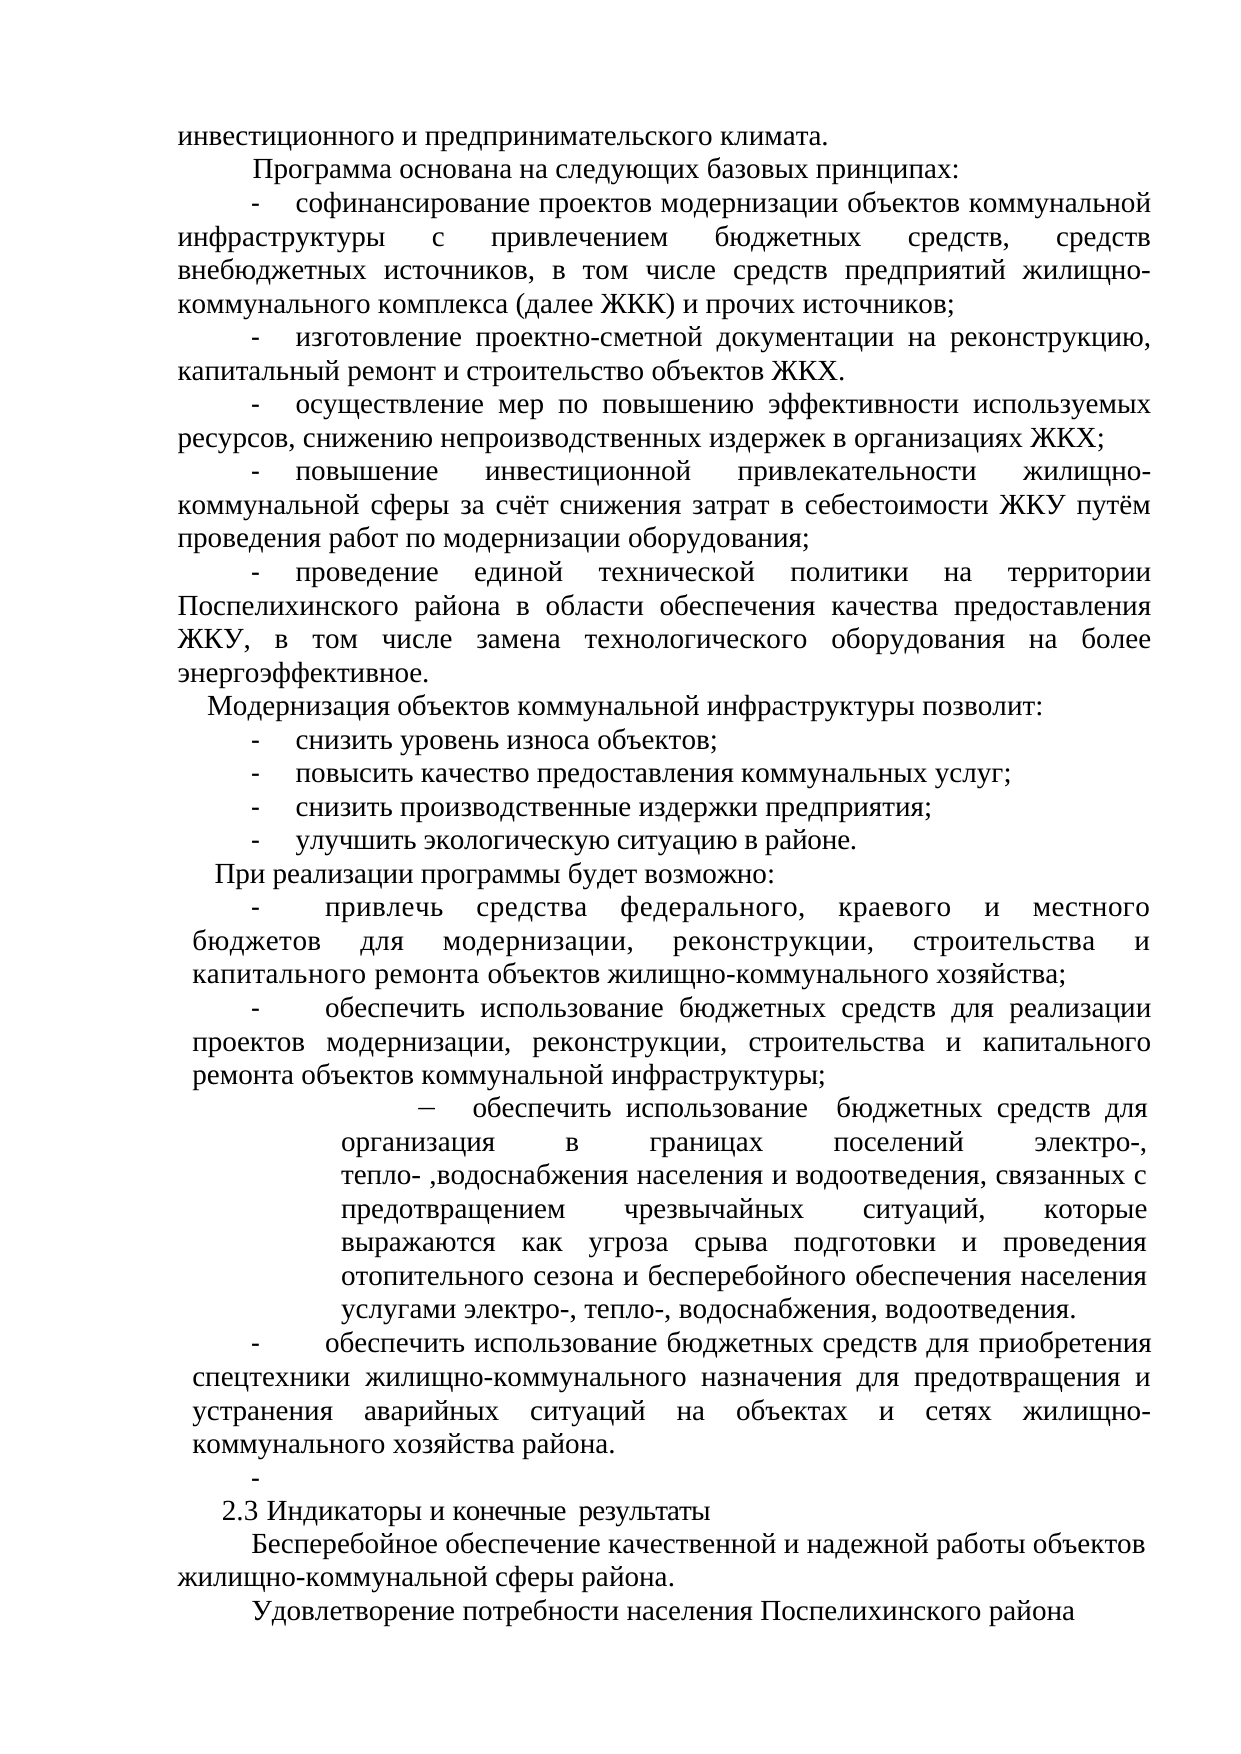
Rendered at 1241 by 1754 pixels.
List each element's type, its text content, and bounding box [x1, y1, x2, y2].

list Индикаторы и конечные результаты [222, 1493, 1152, 1527]
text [177, 118, 1148, 152]
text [177, 1593, 1152, 1627]
list привлечь средства федерального, краевого и местного бюджетов для модернизации, реконструкции, строительства и капитального ремонта объектов жилищно-коммунального хозяйства; [192, 889, 1152, 990]
text Модернизация объектов коммунальной инфраструктуры позволит: [177, 688, 1152, 722]
list обеспечить использование бюджетных средств для реализации проектов модернизации, реконструкции, строительства и капитального ремонта объектов коммунальной инфраструктуры; [192, 990, 1152, 1091]
list изготовление проектно-сметной документации на реконструкцию, капитальный ремонт и строительство объектов ЖКХ. [177, 319, 1152, 386]
list проведение единой технической политики на территории Поспелихинского района в области обеспечения качества предоставления ЖКУ, в том числе замена технологического оборудования на более энергоэффективное. [177, 554, 1152, 688]
list осуществление мер по повышению эффективности используемых ресурсов, снижению непроизводственных издержек в организациях ЖКХ; [177, 386, 1152, 453]
text При реализации программы будет возможно: [177, 856, 1152, 889]
list снизить уровень износа объектов; [177, 722, 1152, 755]
list обеспечить использование бюджетных средств для приобретения спецтехники жилищно-коммунального назначения для предотвращения и устранения аварийных ситуаций на объектах и сетях жилищно-коммунального хозяйства района. [192, 1326, 1152, 1460]
text Программа основана на следующих базовых принципах: [177, 152, 1152, 185]
list снизить производственные издержки предприятия; [177, 789, 1152, 822]
list повысить качество предоставления коммунальных услуг; [177, 755, 1152, 789]
list обеспечить использование бюджетных средств для организация в границах поселений электро-, тепло- ,водоснабжения населения и водоотведения, связанных с предотвращением чрезвычайных ситуаций, которые выражаются как угроза срыва подготовки и проведения отопительного сезона и бесперебойного обеспечения населения услугами электро-, тепло-, водоснабжения, водоотведения. [341, 1091, 1148, 1326]
list софинансирование проектов модернизации объектов коммунальной инфраструктуры с привлечением бюджетных средств, средств внебюджетных источников, в том числе средств предприятий жилищно-коммунального комплекса (далее ЖКК) и прочих источников; [177, 185, 1152, 319]
list улучшить экологическую ситуацию в районе. [177, 822, 1152, 856]
text Бесперебойное обеспечение качественной и надежной работы объектов жилищно-коммунальной сферы района. [177, 1527, 1152, 1593]
list повышение инвестиционной привлекательности жилищно-коммунальной сферы за счёт снижения затрат в себестоимости ЖКУ путём проведения работ по модернизации оборудования; [177, 453, 1152, 554]
